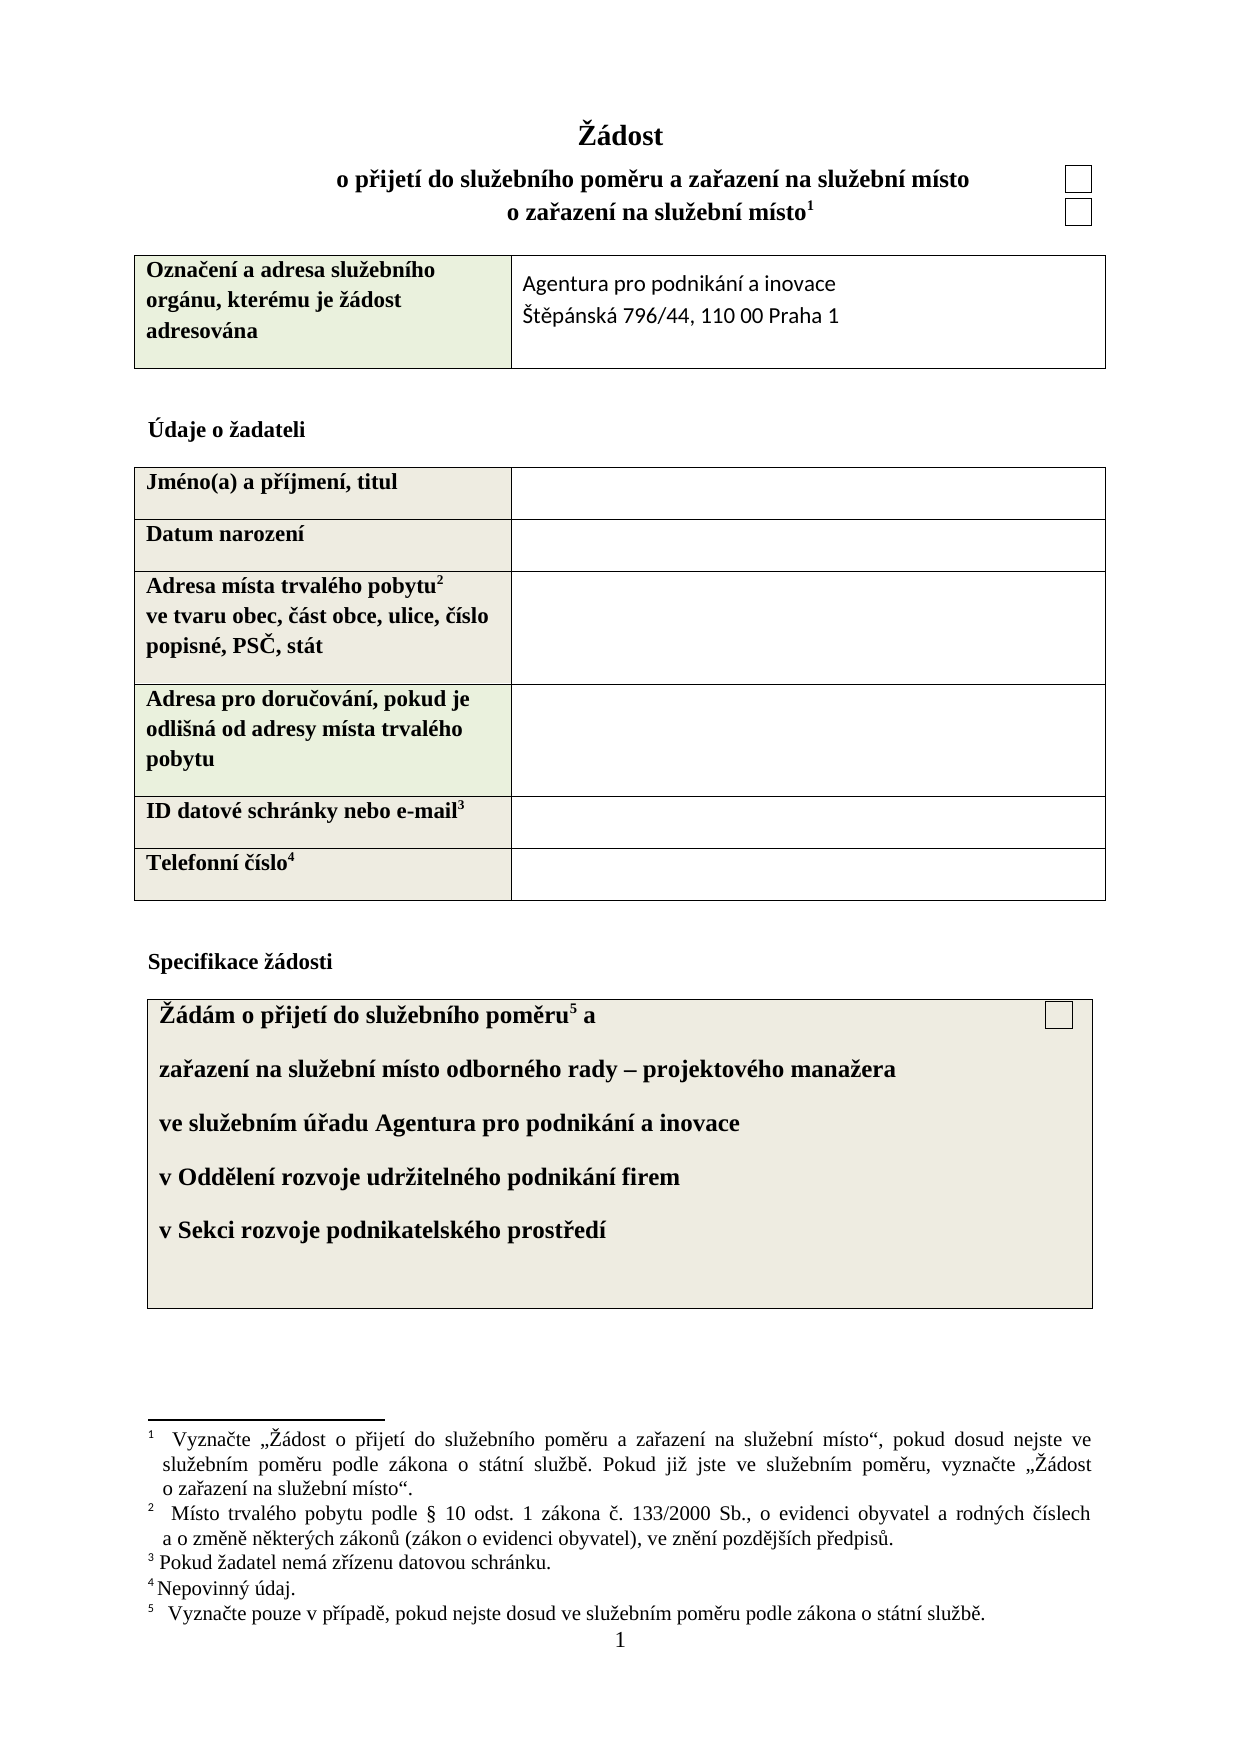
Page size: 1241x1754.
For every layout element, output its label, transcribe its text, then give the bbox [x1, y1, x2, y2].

table_cell ID datové schránky nebo e-mail [135, 797, 511, 848]
text o přijetí do služebního poměru a zařazení na služební místo o zařazení na služební místo [148, 164, 1092, 226]
table_cell Datum narození [135, 520, 511, 571]
text Údaje o žadateli [148, 416, 1092, 442]
text Specifikace žádosti [148, 948, 1092, 975]
table_header [512, 468, 1105, 519]
table_header Agentura pro podnikání a inovace Štěpánská 796/44, 110 00 Praha 1 [512, 256, 1105, 368]
table_cell zařazení na služební místo odborného rady – projektového manažera ve služebním úřadu Agentura pro podnikání a inovace v Oddělení rozvoje udržitelného podnikání firem v Sekci rozvoje podnikatelského prostředí [148, 1054, 1092, 1308]
table_cell [512, 849, 1105, 900]
table_cell [512, 797, 1105, 848]
table_cell [512, 520, 1105, 571]
table_header Označení a adresa služebního orgánu, kterému je žádost adresována [135, 256, 511, 368]
table_cell Adresa pro doručování, pokud je odlišná od adresy místa trvalého pobytu [135, 685, 511, 796]
table_cell Adresa místa trvalého pobytu ve tvaru obec, část obce, ulice, číslo popisné, PSČ, stát [135, 572, 511, 683]
table_header Žádám o přijetí do služebního poměru a [148, 1000, 1092, 1054]
text Žádost [148, 118, 1092, 152]
table_cell Telefonní číslo [135, 849, 511, 900]
table_cell [512, 572, 1105, 683]
table_cell [512, 685, 1105, 796]
table_header Jméno(a) a příjmení, titul [135, 468, 511, 519]
